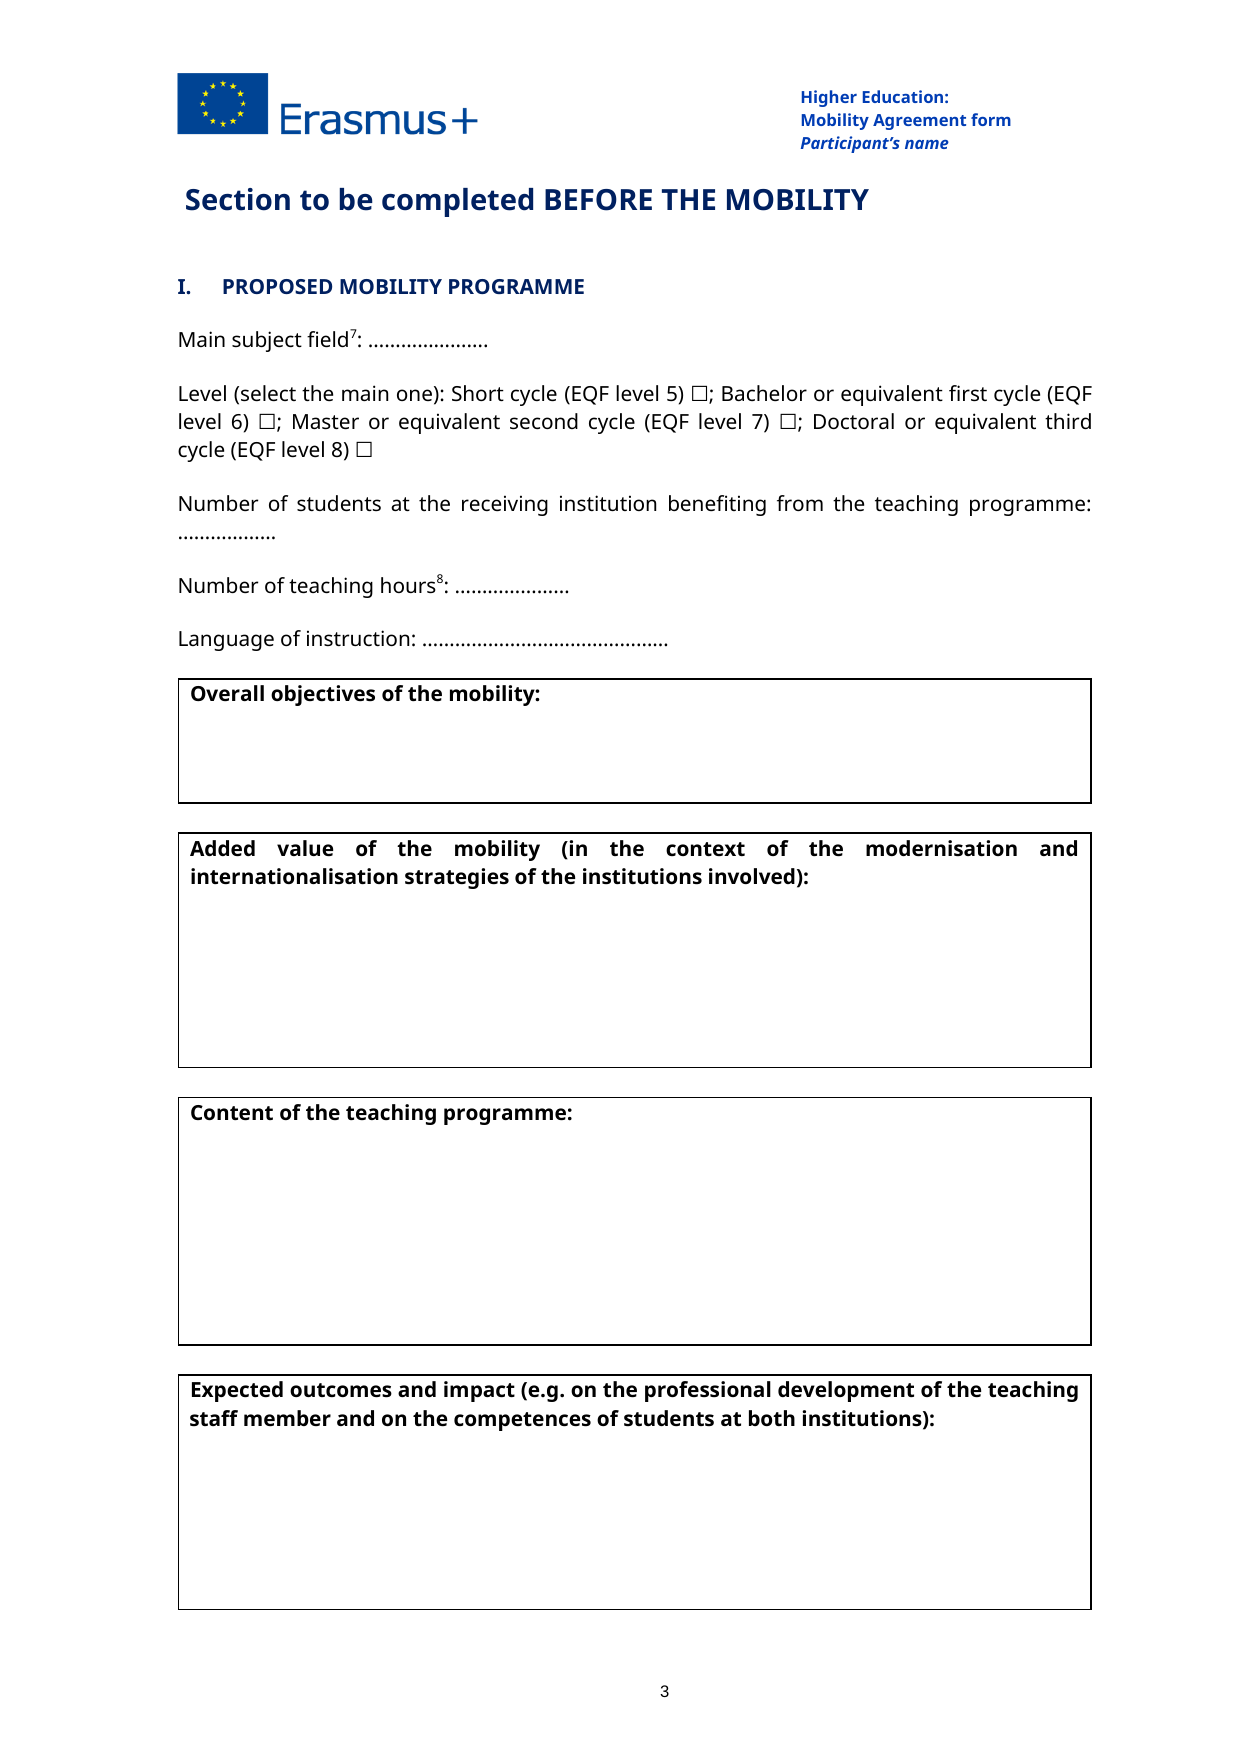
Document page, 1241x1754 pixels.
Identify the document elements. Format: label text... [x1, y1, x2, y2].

table_header Expected outcomes and impact (e.g. on the professional development of the teaching staff member and on the competences of students at both institutions): [179, 1376, 1090, 1609]
subtitle I. PROPOSED MOBILITY PROGRAMME [177, 272, 1092, 300]
text Language of instruction: ……………………………………… [177, 624, 1092, 653]
table_header Content of the teaching programme: [179, 1098, 1090, 1344]
text Main subject field: …………………. [177, 325, 1092, 354]
table_header Overall objectives of the mobility: [179, 680, 1090, 802]
text Number of teaching hours: ………………… [177, 571, 1092, 599]
text Number of students at the receiving institution benefiting from the teaching programme: ……………… [177, 489, 1092, 546]
table_header Added value of the mobility (in the context of the modernisation and internationalisation strategies of the institutions involved): [179, 834, 1090, 1067]
text Level (select the main one): Short cycle (EQF level 5) ; Bachelor or equivalent first cycle (EQF level 6) ; Master or equivalent second cycle (EQF level 7) ; Doctoral or equivalent third cycle (EQF level 8) [177, 379, 1092, 464]
picture [177, 73, 478, 135]
text Section to be completed BEFORE THE MOBILITY [177, 179, 1196, 218]
